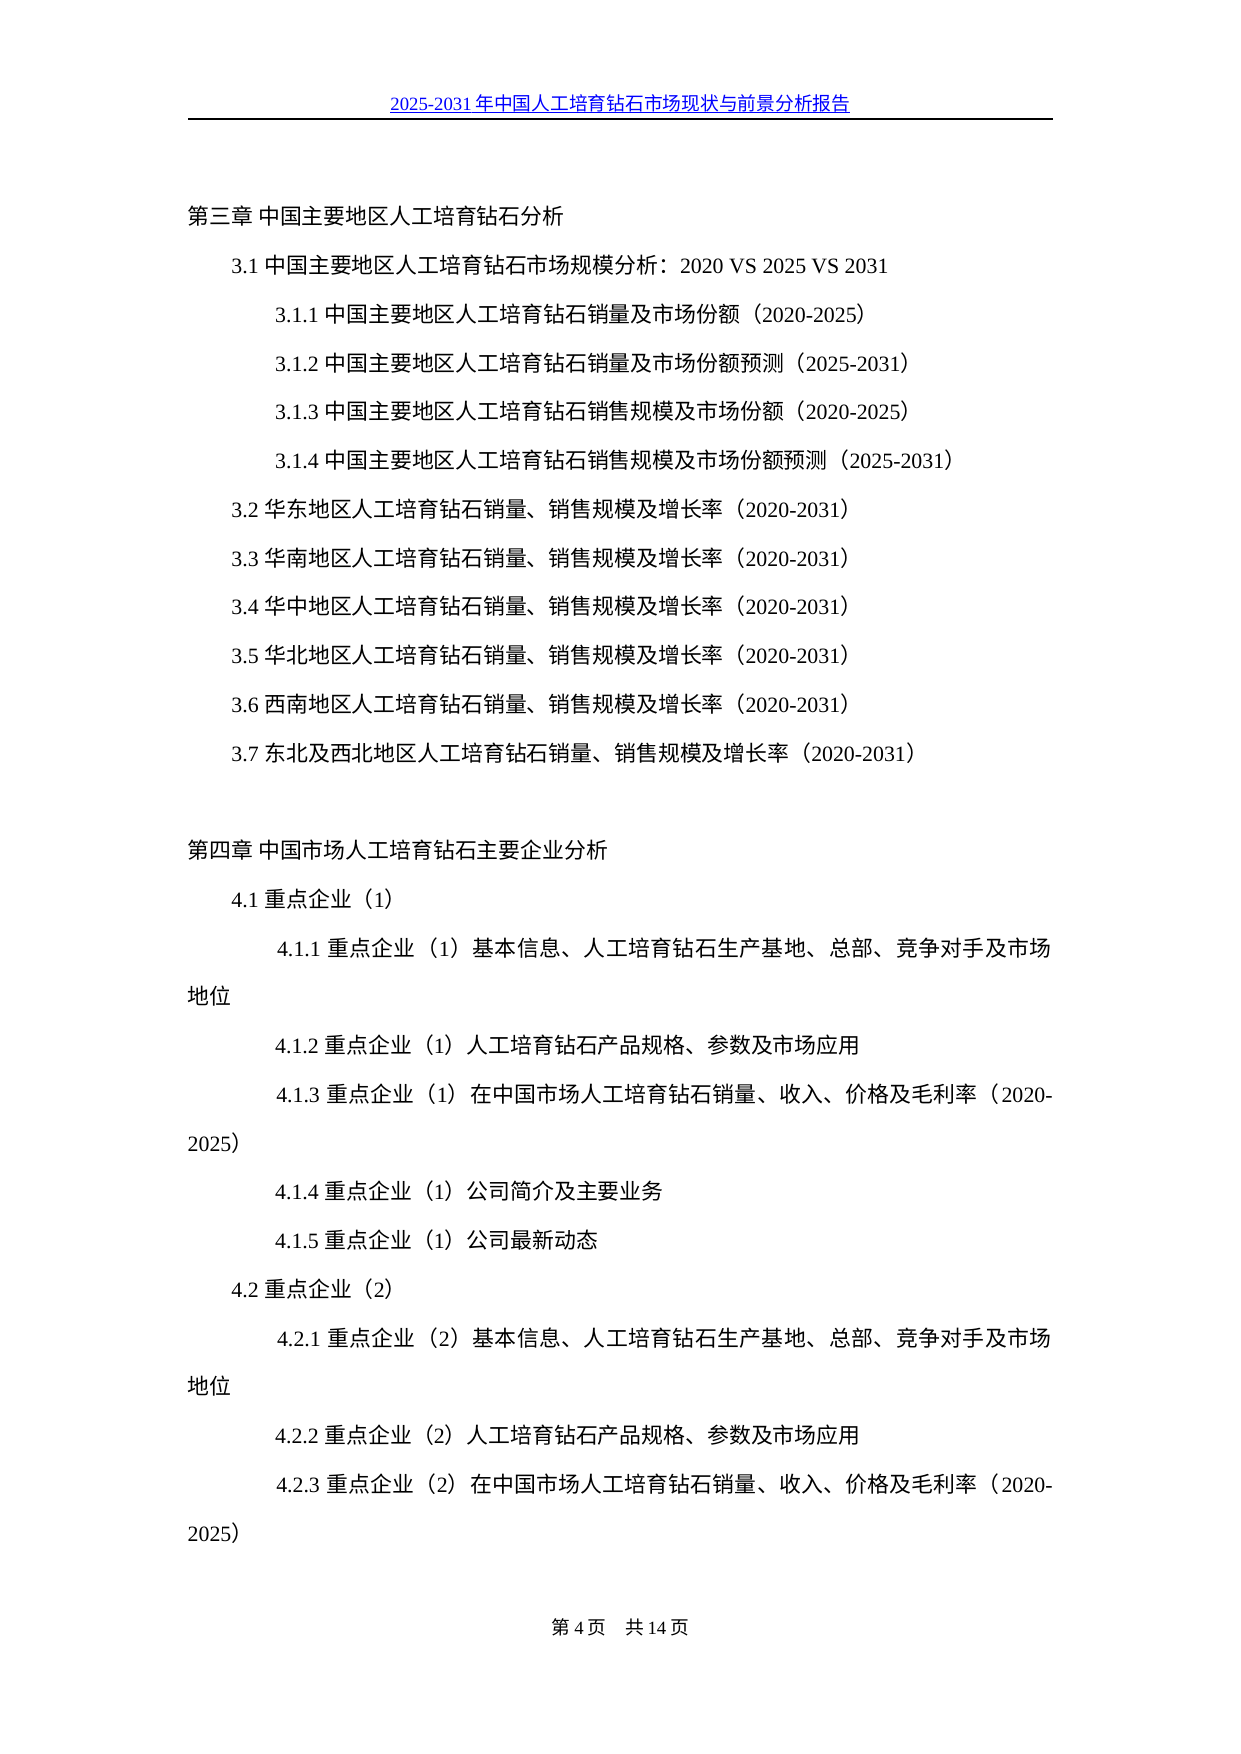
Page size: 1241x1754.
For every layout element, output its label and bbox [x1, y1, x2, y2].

text [187, 150, 1053, 1548]
